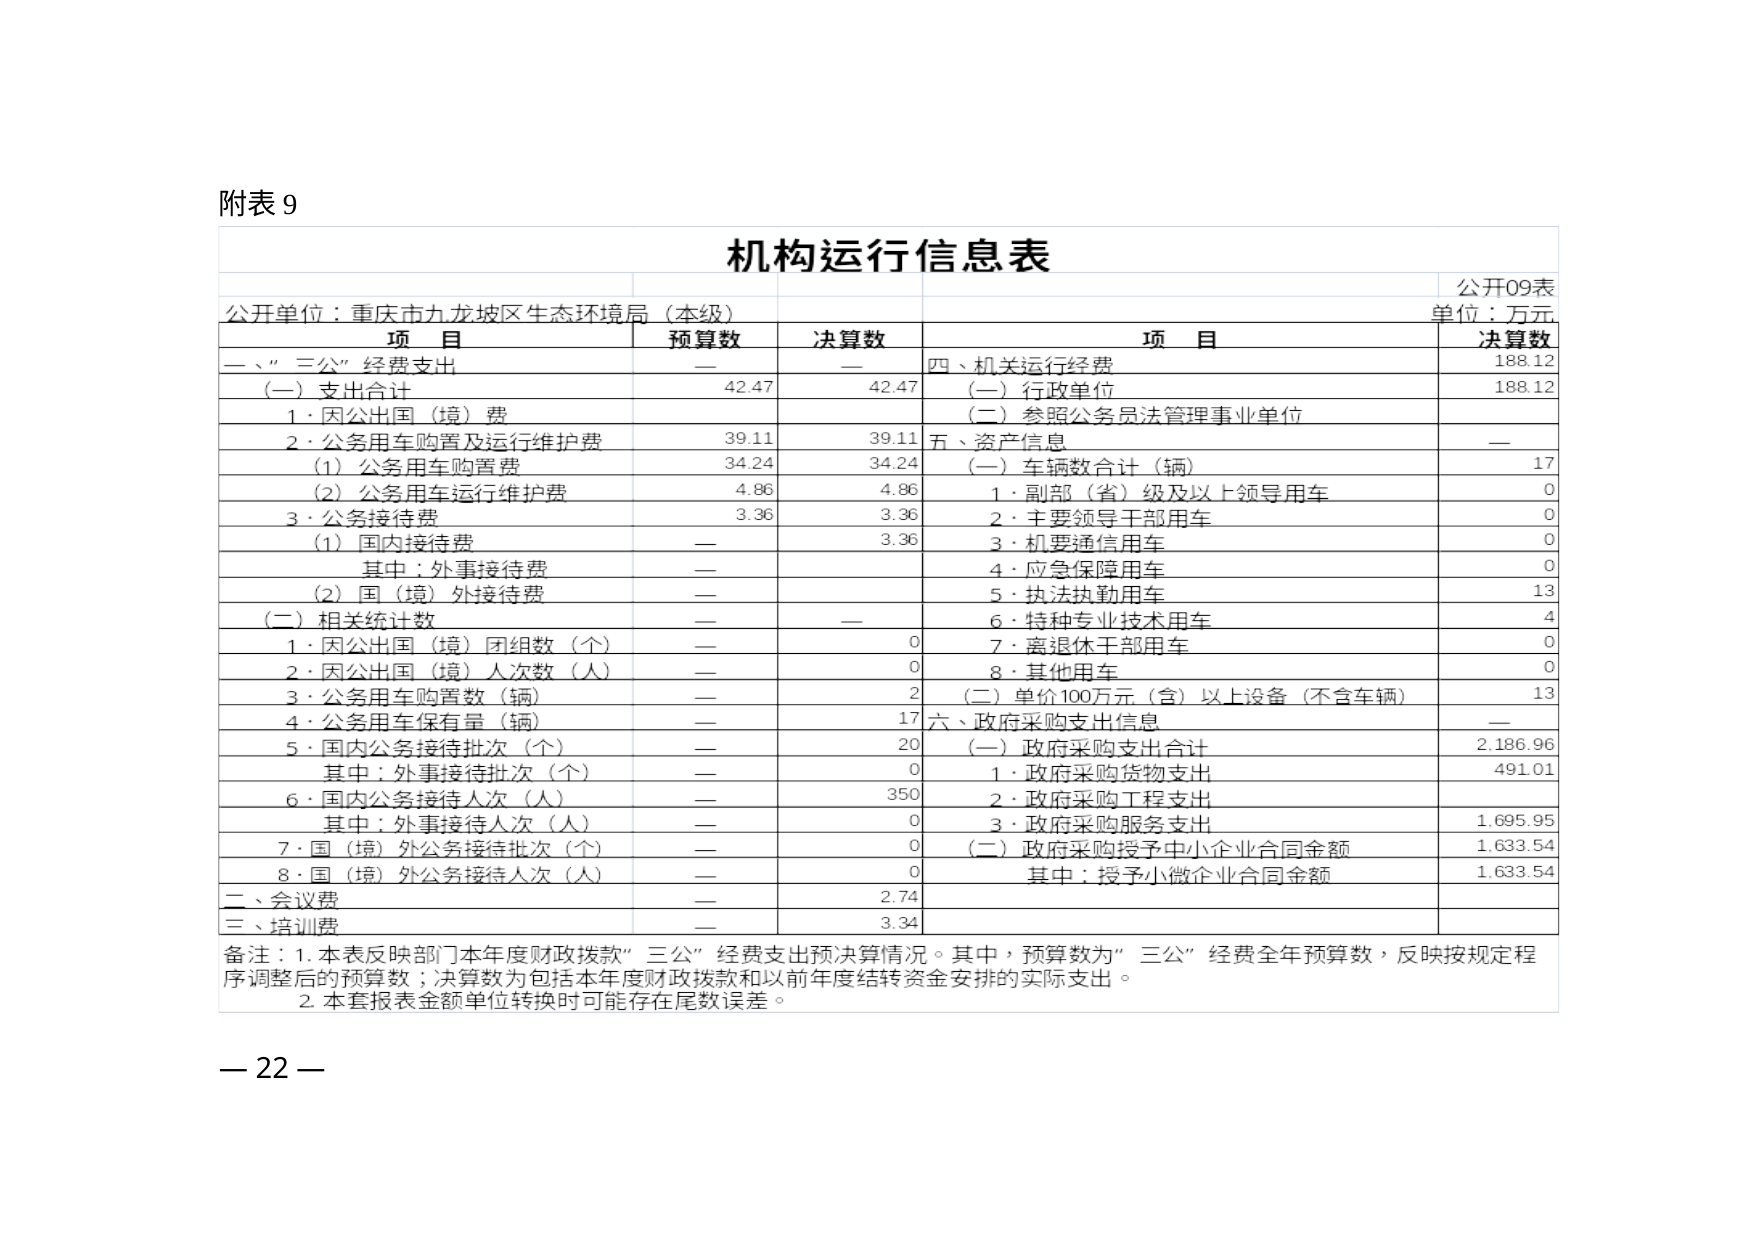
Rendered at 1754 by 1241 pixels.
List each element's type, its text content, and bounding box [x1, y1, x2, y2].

list 附表9 [218, 164, 1565, 227]
